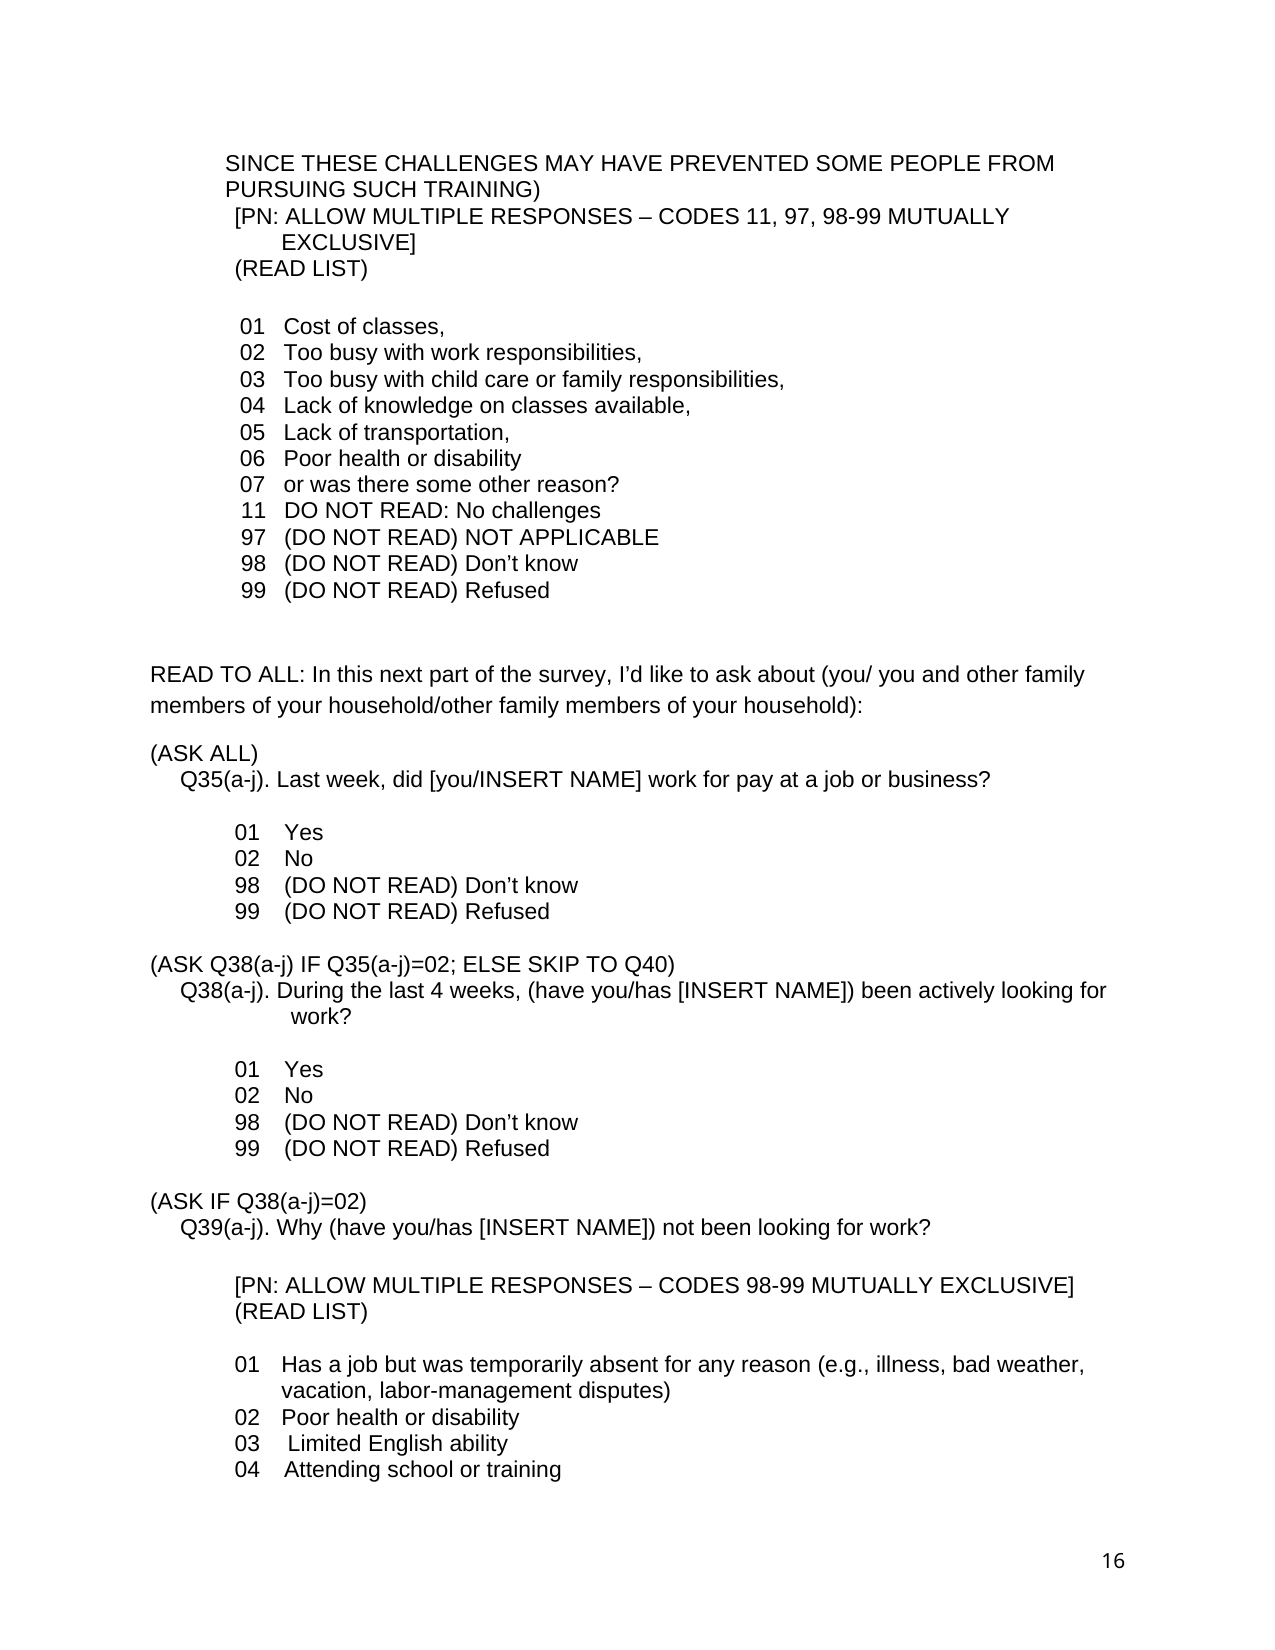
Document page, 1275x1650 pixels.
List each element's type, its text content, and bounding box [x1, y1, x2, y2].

text [PN: ALLOW MULTIPLE RESPONSES – CODES 11, 97, 98-99 MUTUALLY EXCLUSIVE] [150, 203, 1125, 255]
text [225, 150, 1125, 203]
list Lack of knowledge on classes available, [239, 392, 1125, 418]
text (READ LIST) [150, 255, 1125, 282]
text 11 DO NOT READ: No challenges [150, 497, 1125, 524]
text Q35(a-j). Last week, did [you/INSERT NAME] work for pay at a job or business? [150, 766, 1125, 792]
list Poor health or disability [239, 445, 1125, 471]
text 97 (DO NOT READ) NOT APPLICABLE [150, 524, 1125, 550]
text 99 (DO NOT READ) Refused [150, 898, 1125, 924]
text 03 Limited English ability [234, 1430, 1125, 1456]
text (READ LIST) [150, 1298, 1125, 1324]
text 99 (DO NOT READ) Refused [150, 577, 1125, 603]
list Too busy with work responsibilities, [239, 339, 1125, 366]
text 98 (DO NOT READ) Don’t know [150, 872, 1125, 898]
text (ASK IF Q38(a-j)=02) [150, 1188, 1125, 1214]
text READ TO ALL: In this next part of the survey, I’d like to ask about (you/ you and other family members of your household/other family members of your household): [150, 661, 1125, 721]
text (ASK Q38(a-j) IF Q35(a-j)=02; ELSE SKIP TO Q40) [150, 951, 1125, 977]
text 02 No [150, 845, 1125, 872]
text 98 (DO NOT READ) Don’t know [150, 1109, 1125, 1135]
list Poor health or disability [234, 1403, 1125, 1430]
text 04 Attending school or training [234, 1456, 1125, 1483]
text 99 (DO NOT READ) Refused [150, 1135, 1125, 1161]
text Q38(a-j). During the last 4 weeks, (have you/has [INSERT NAME]) been actively looking for work? [150, 977, 1125, 1030]
text Q39(a-j). Why (have you/has [INSERT NAME]) not been looking for work? [150, 1214, 1125, 1241]
list Cost of classes, [239, 313, 1125, 339]
text 02 No [150, 1082, 1125, 1109]
list Lack of transportation, [239, 418, 1125, 445]
text [PN: ALLOW MULTIPLE RESPONSES – CODES 98-99 MUTUALLY EXCLUSIVE] [150, 1272, 1125, 1298]
text 01 Yes [150, 1056, 1125, 1082]
text 98 (DO NOT READ) Don’t know [150, 550, 1125, 577]
list or was there some other reason? [239, 471, 1125, 497]
text 01 Yes [150, 819, 1125, 845]
list Too busy with child care or family responsibilities, [239, 366, 1125, 392]
text (ASK ALL) [150, 740, 1125, 766]
list Has a job but was temporarily absent for any reason (e.g., illness, bad weather, vacation, labor-management disputes) [234, 1351, 1125, 1403]
